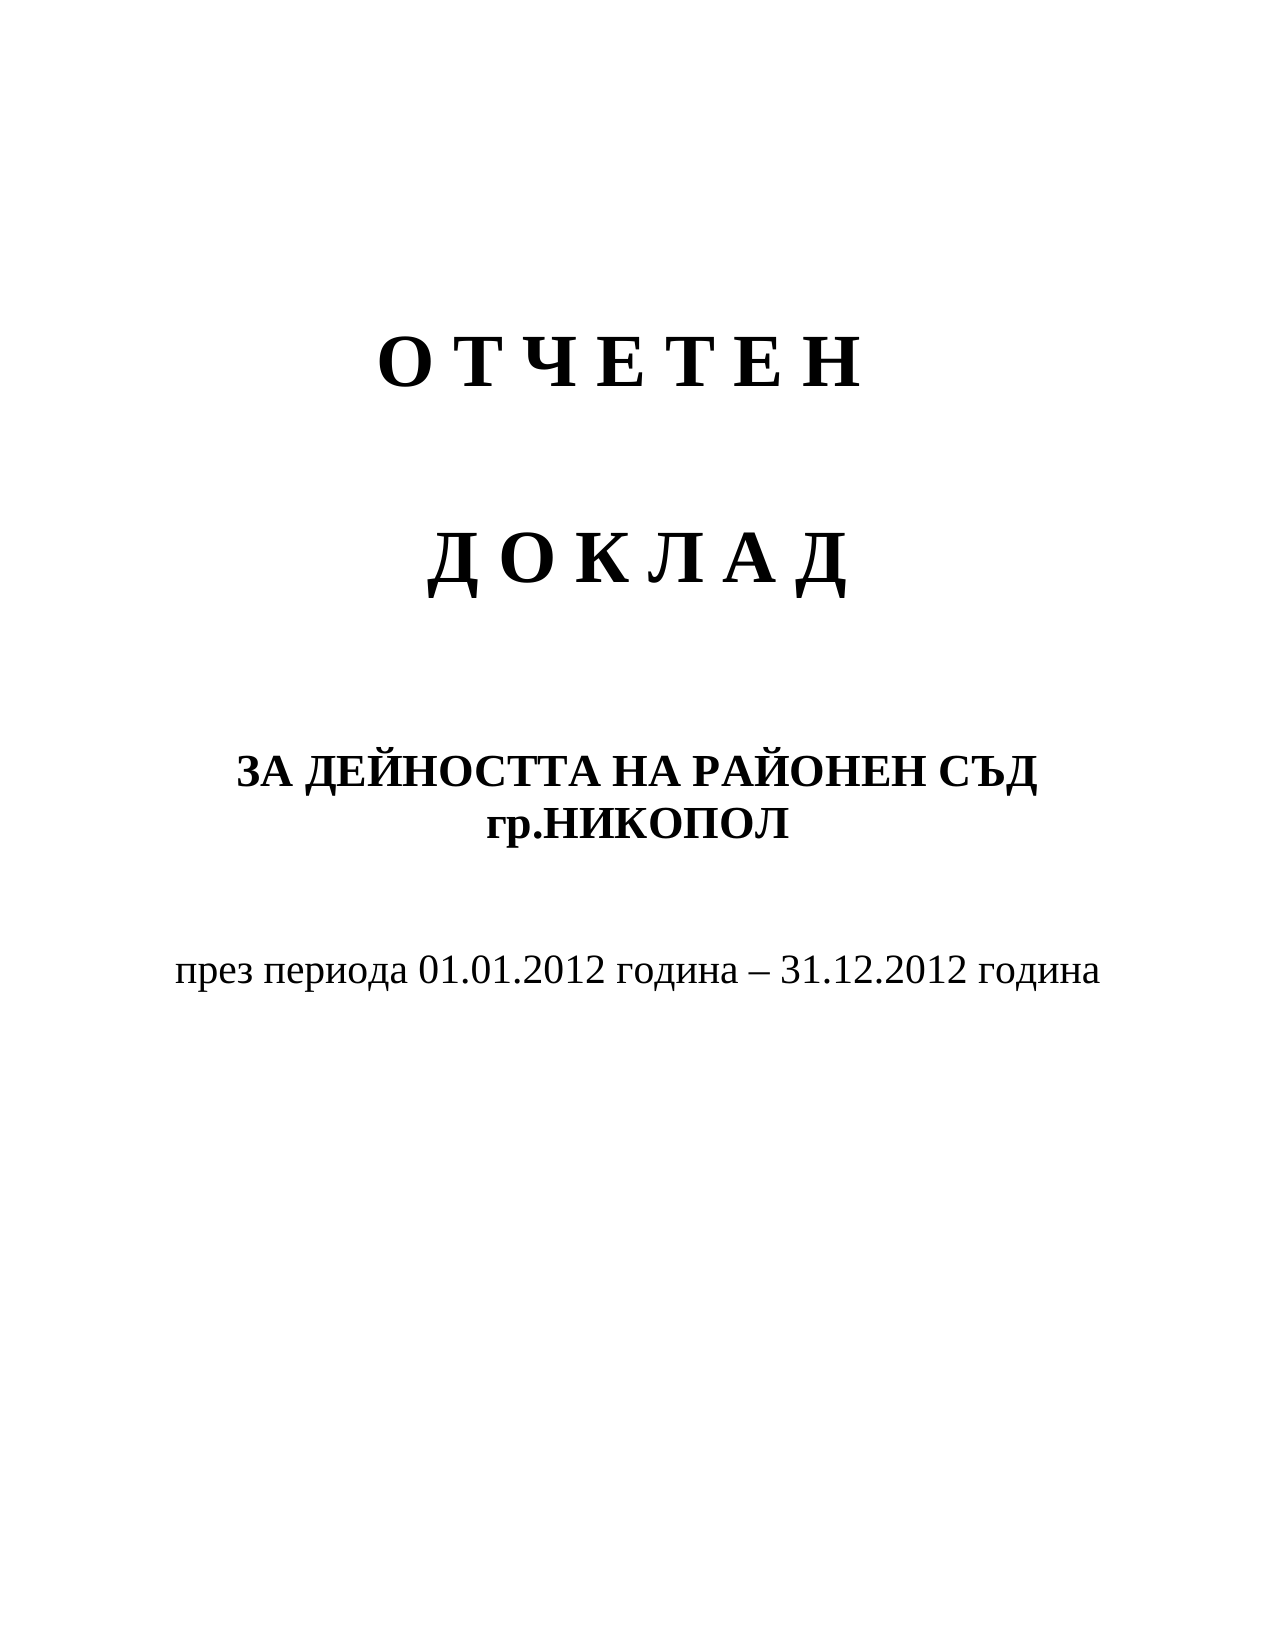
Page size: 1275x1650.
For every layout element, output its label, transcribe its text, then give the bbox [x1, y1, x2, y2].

text през периода 01.01.2012 година – 31.12.2012 година [148, 945, 1127, 993]
text ЗА ДЕЙНОСТТА НА РАЙОНЕН СЪД гр.НИКОПОЛ [148, 743, 1127, 849]
text Д О К Л А Д [148, 513, 1127, 599]
text О Т Ч Е Т Е Н [148, 316, 1127, 402]
